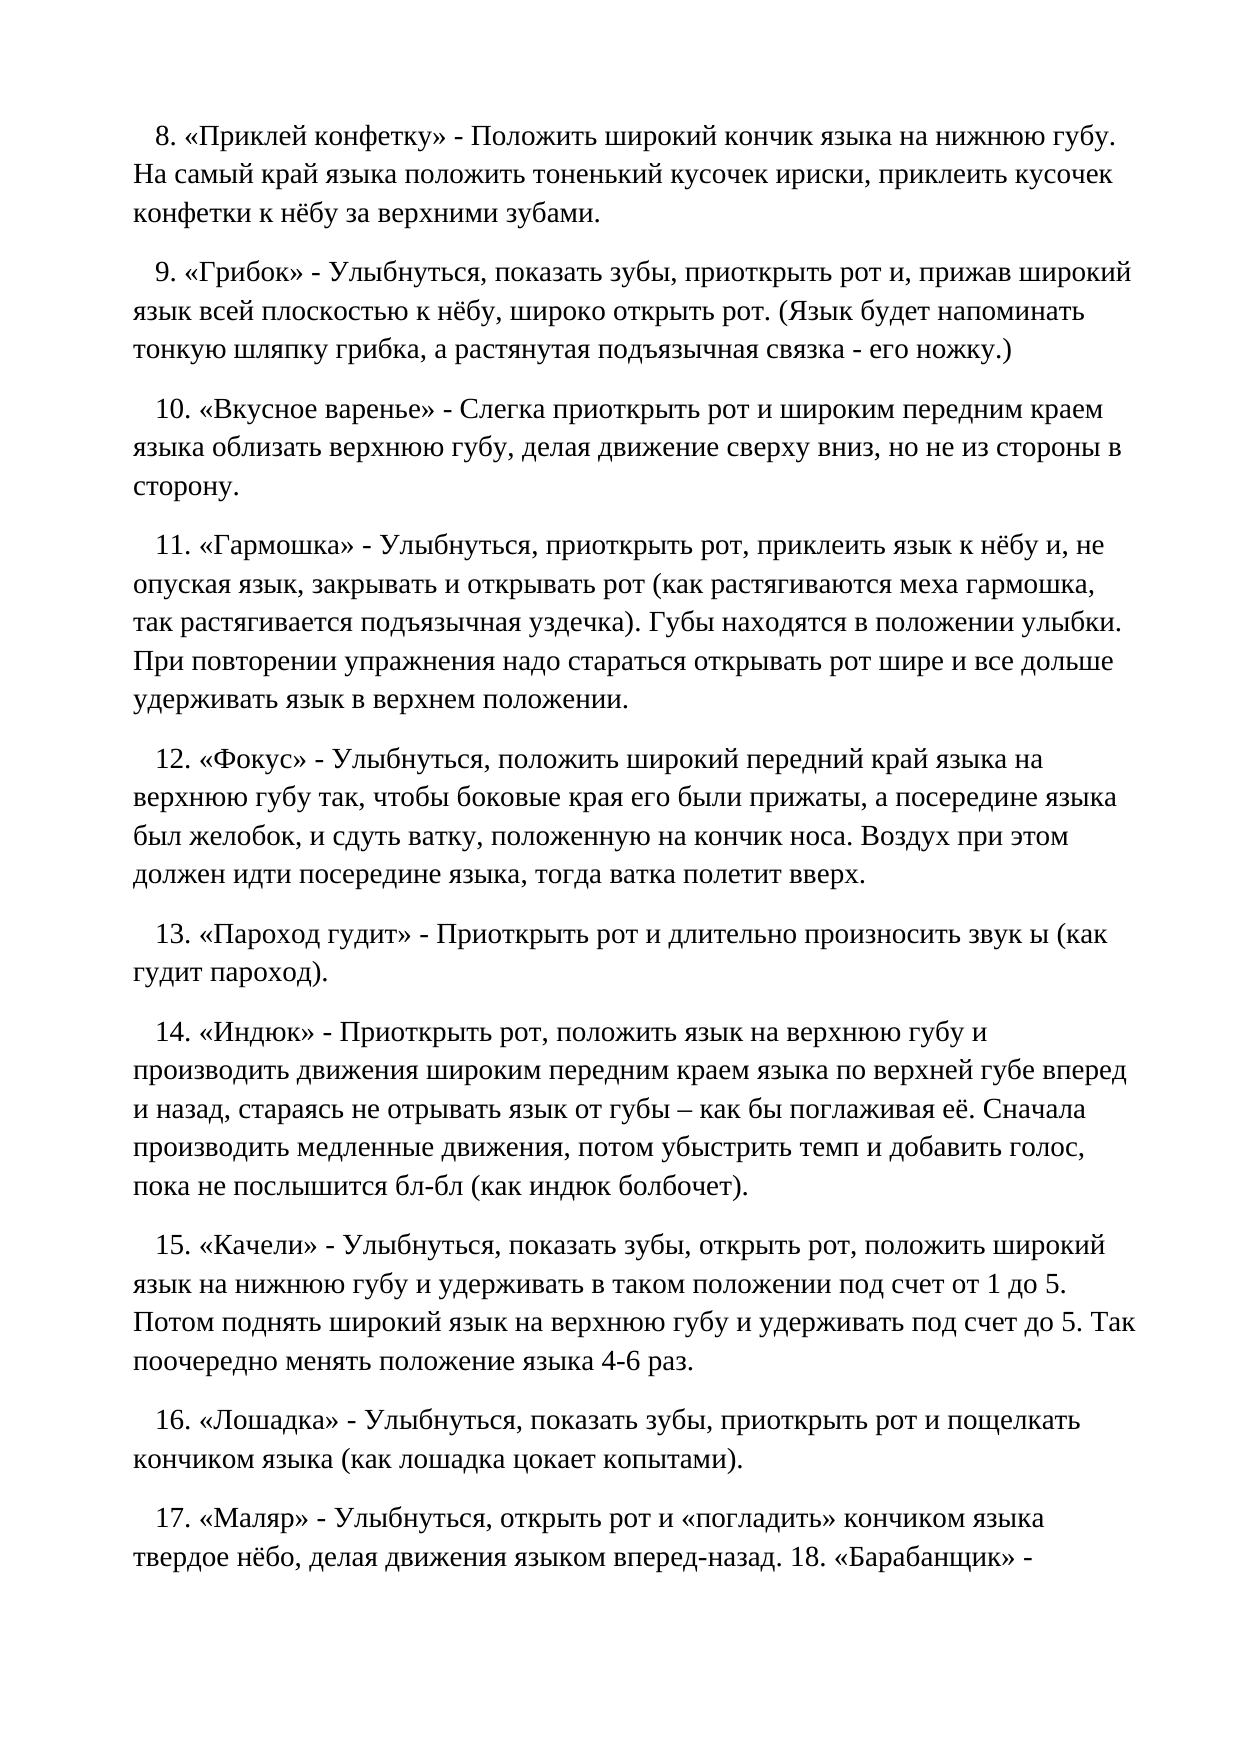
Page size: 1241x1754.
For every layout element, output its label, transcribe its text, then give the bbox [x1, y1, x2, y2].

text 9. «Грибок» - Улыбнуться, показать зубы, приоткрыть рот и, прижав широкий язык всей плоскостью к нёбу, широко открыть рот. (Язык будет напоминать тонкую шляпку грибка, а растянутая подъязычная связка - его ножку.) [133, 254, 1137, 365]
text 11. «Гармошка» - Улыбнуться, приоткрыть рот, приклеить язык к нёбу и, не опуская язык, закрывать и открывать рот (как растягиваются меха гармошка, так растягивается подъязычная уздечка). Губы находятся в положении улыбки. При повторении упражнения надо стараться открывать рот шире и все дольше удерживать язык в верхнем положении. [133, 527, 1137, 715]
text 10. «Вкусное варенье» - Слегка приоткрыть рот и широким передним краем языка облизать верхнюю губу, делая движение сверху вниз, но не из стороны в сторону. [133, 391, 1137, 502]
text 8. «Приклей конфетку» - Положить широкий кончик языка на нижнюю губу. На самый край языка положить тоненький кусочек ириски, приклеить кусочек конфетки к нёбу за верхними зубами. [133, 118, 1137, 229]
text 15. «Качели» - Улыбнуться, показать зубы, открыть рот, положить широкий язык на нижнюю губу и удерживать в таком положении под счет от 1 до 5. Потом поднять широкий язык на верхнюю губу и удерживать под счет до 5. Так поочередно менять положение языка 4-6 раз. [133, 1227, 1137, 1377]
text 14. «Индюк» - Приоткрыть рот, положить язык на верхнюю губу и производить движения широким передним краем языка по верхней губе вперед и назад, стараясь не отрывать язык от губы – как бы поглаживая её. Сначала производить медленные движения, потом убыстрить темп и добавить голос, пока не послышится бл-бл (как индюк болбочет). [133, 1014, 1137, 1202]
text 17. «Маляр» - Улыбнуться, открыть рот и «погладить» кончиком языка твердое нёбо, делая движения языком вперед-назад. 18. «Барабанщик» - [133, 1500, 1137, 1572]
text 16. «Лошадка» - Улыбнуться, показать зубы, приоткрыть рот и пощелкать кончиком языка (как лошадка цокает копытами). [133, 1402, 1137, 1474]
text 12. «Фокус» - Улыбнуться, положить широкий передний край языка на верхнюю губу так, чтобы боковые края его были прижаты, а посередине языка был желобок, и сдуть ватку, положенную на кончик носа. Воздух при этом должен идти посередине языка, тогда ватка полетит вверх. [133, 741, 1137, 890]
text 13. «Пароход гудит» - Приоткрыть рот и длительно произносить звук ы (как гудит пароход). [133, 916, 1137, 988]
